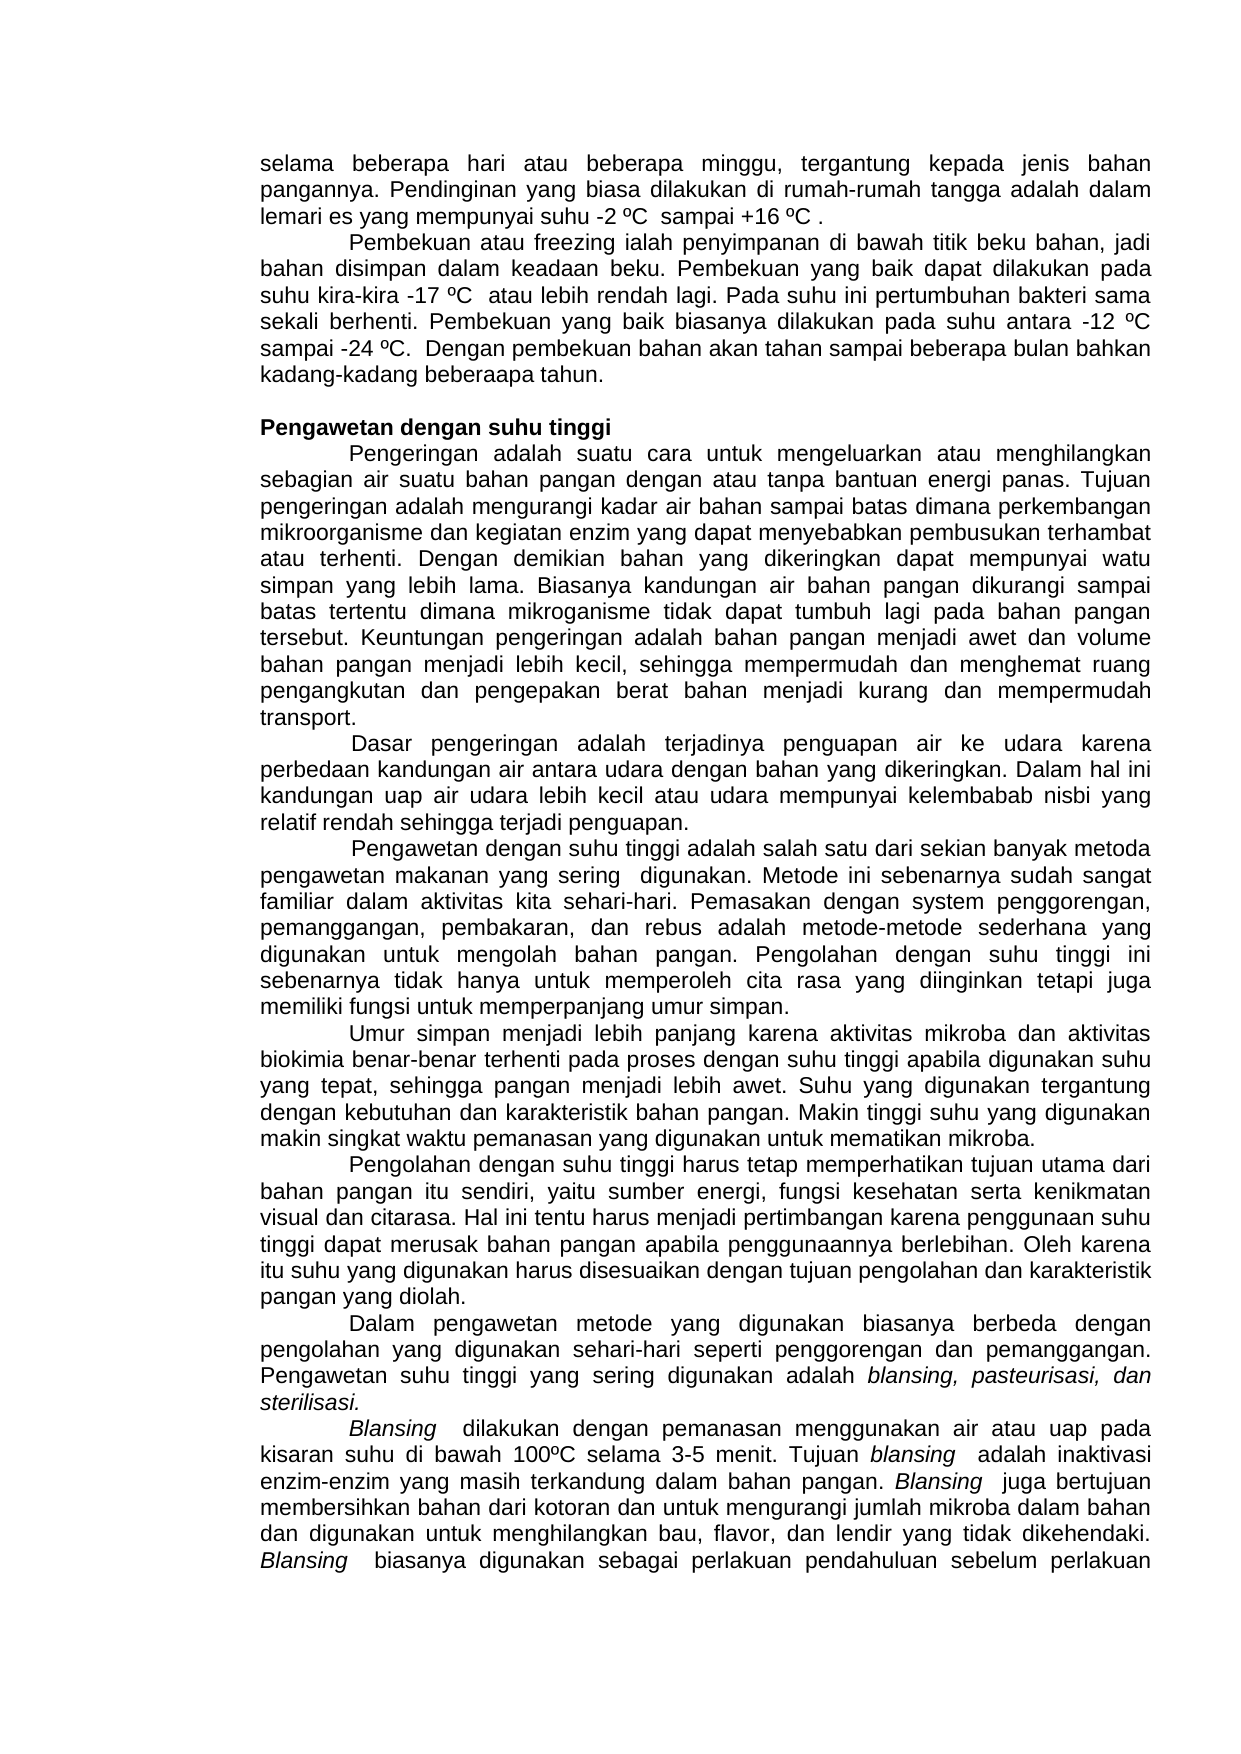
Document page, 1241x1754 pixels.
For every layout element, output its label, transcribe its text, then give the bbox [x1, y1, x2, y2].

list Dasar pengeringan adalah terjadinya penguapan air ke udara karena perbedaan kandungan air antara udara dengan bahan yang dikeringkan. Dalam hal ini kandungan uap air udara lebih kecil atau udara mempunyai kelembabab nisbi yang relatif rendah sehingga terjadi penguapan. [260, 730, 1152, 835]
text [260, 1415, 1152, 1573]
text Pengawetan dengan suhu tinggi adalah salah satu dari sekian banyak metoda pengawetan makanan yang sering digunakan. Metode ini sebenarnya sudah sangat familiar dalam aktivitas kita sehari-hari. Pemasakan dengan system penggorengan, pemanggangan, pembakaran, dan rebus adalah metode-metode sederhana yang digunakan untuk mengolah bahan pangan. Pengolahan dengan suhu tinggi ini sebenarnya tidak hanya untuk memperoleh cita rasa yang diinginkan tetapi juga memiliki fungsi untuk memperpanjang umur simpan. [260, 835, 1152, 1020]
text Pembekuan atau freezing ialah penyimpanan di bawah titik beku bahan, jadi bahan disimpan dalam keadaan beku. Pembekuan yang baik dapat dilakukan pada suhu kira-kira -17 ºC atau lebih rendah lagi. Pada suhu ini pertumbuhan bakteri sama sekali berhenti. Pembekuan yang baik biasanya dilakukan pada suhu antara -12 ºC sampai -24 ºC. Dengan pembekuan bahan akan tahan sampai beberapa bulan bahkan kadang-kadang beberaapa tahun. [260, 229, 1152, 387]
list Pengeringan adalah suatu cara untuk mengeluarkan atau menghilangkan sebagian air suatu bahan pangan dengan atau tanpa bantuan energi panas. Tujuan pengeringan adalah mengurangi kadar air bahan sampai batas dimana perkembangan mikroorganisme dan kegiatan enzim yang dapat menyebabkan pembusukan terhambat atau terhenti. Dengan demikian bahan yang dikeringkan dapat mempunyai watu simpan yang lebih lama. Biasanya kandungan air bahan pangan dikurangi sampai batas tertentu dimana mikroganisme tidak dapat tumbuh lagi pada bahan pangan tersebut. Keuntungan pengeringan adalah bahan pangan menjadi awet dan volume bahan pangan menjadi lebih kecil, sehingga mempermudah dan menghemat ruang pengangkutan dan pengepakan berat bahan menjadi kurang dan mempermudah transport. [260, 440, 1152, 730]
text Umur simpan menjadi lebih panjang karena aktivitas mikroba dan aktivitas biokimia benar-benar terhenti pada proses dengan suhu tinggi apabila digunakan suhu yang tepat, sehingga pangan menjadi lebih awet. Suhu yang digunakan tergantung dengan kebutuhan dan karakteristik bahan pangan. Makin tinggi suhu yang digunakan makin singkat waktu pemanasan yang digunakan untuk mematikan mikroba. [260, 1020, 1152, 1151]
text Pengolahan dengan suhu tinggi harus tetap memperhatikan tujuan utama dari bahan pangan itu sendiri, yaitu sumber energi, fungsi kesehatan serta kenikmatan visual dan citarasa. Hal ini tentu harus menjadi pertimbangan karena penggunaan suhu tinggi dapat merusak bahan pangan apabila penggunaannya berlebihan. Oleh karena itu suhu yang digunakan harus disesuaikan dengan tujuan pengolahan dan karakteristik pangan yang diolah. [260, 1151, 1152, 1309]
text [260, 150, 1152, 229]
text Dalam pengawetan metode yang digunakan biasanya berbeda dengan pengolahan yang digunakan sehari-hari seperti penggorengan dan pemanggangan. Pengawetan suhu tinggi yang sering digunakan adalah blansing, pasteurisasi, dan sterilisasi. [260, 1309, 1152, 1415]
list Pengawetan dengan suhu tinggi [260, 413, 1152, 440]
